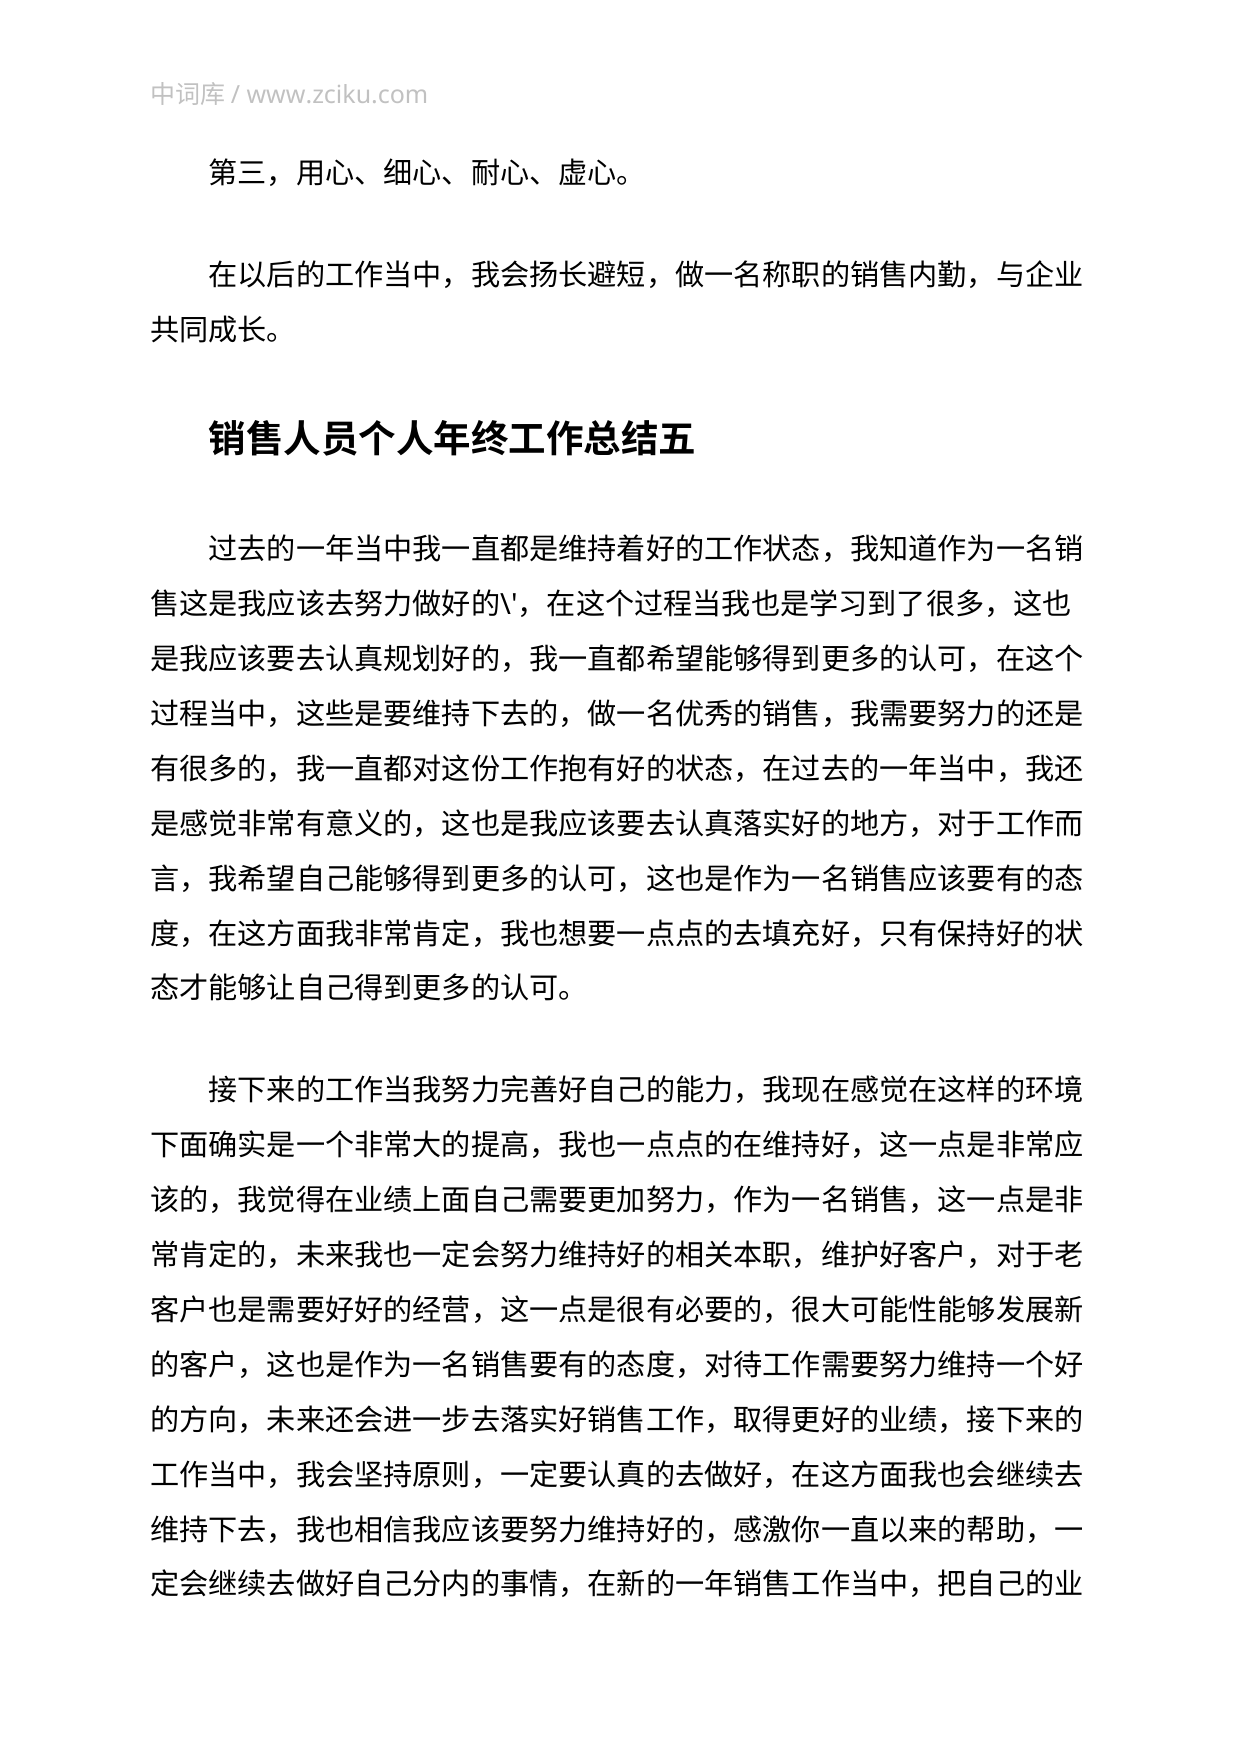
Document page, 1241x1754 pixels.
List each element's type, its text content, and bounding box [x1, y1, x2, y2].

text 销售人员个人年终工作总结五 [150, 408, 1090, 463]
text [150, 1067, 1090, 1603]
text 第三，用心、细心、耐心、虚心。 [150, 150, 1090, 192]
text 过去的一年当中我一直都是维持着好的工作状态，我知道作为一名销售这是我应该去努力做好的\'，在这个过程当我也是学习到了很多，这也是我应该要去认真规划好的，我一直都希望能够得到更多的认可，在这个过程当中，这些是要维持下去的，做一名优秀的销售，我需要努力的还是有很多的，我一直都对这份工作抱有好的状态，在过去的一年当中，我还是感觉非常有意义的，这也是我应该要去认真落实好的地方，对于工作而言，我希望自己能够得到更多的认可，这也是作为一名销售应该要有的态度，在这方面我非常肯定，我也想要一点点的去填充好，只有保持好的状态才能够让自己得到更多的认可。 [150, 526, 1090, 1007]
text 在以后的工作当中，我会扬长避短，做一名称职的销售内勤，与企业共同成长。 [150, 252, 1090, 349]
